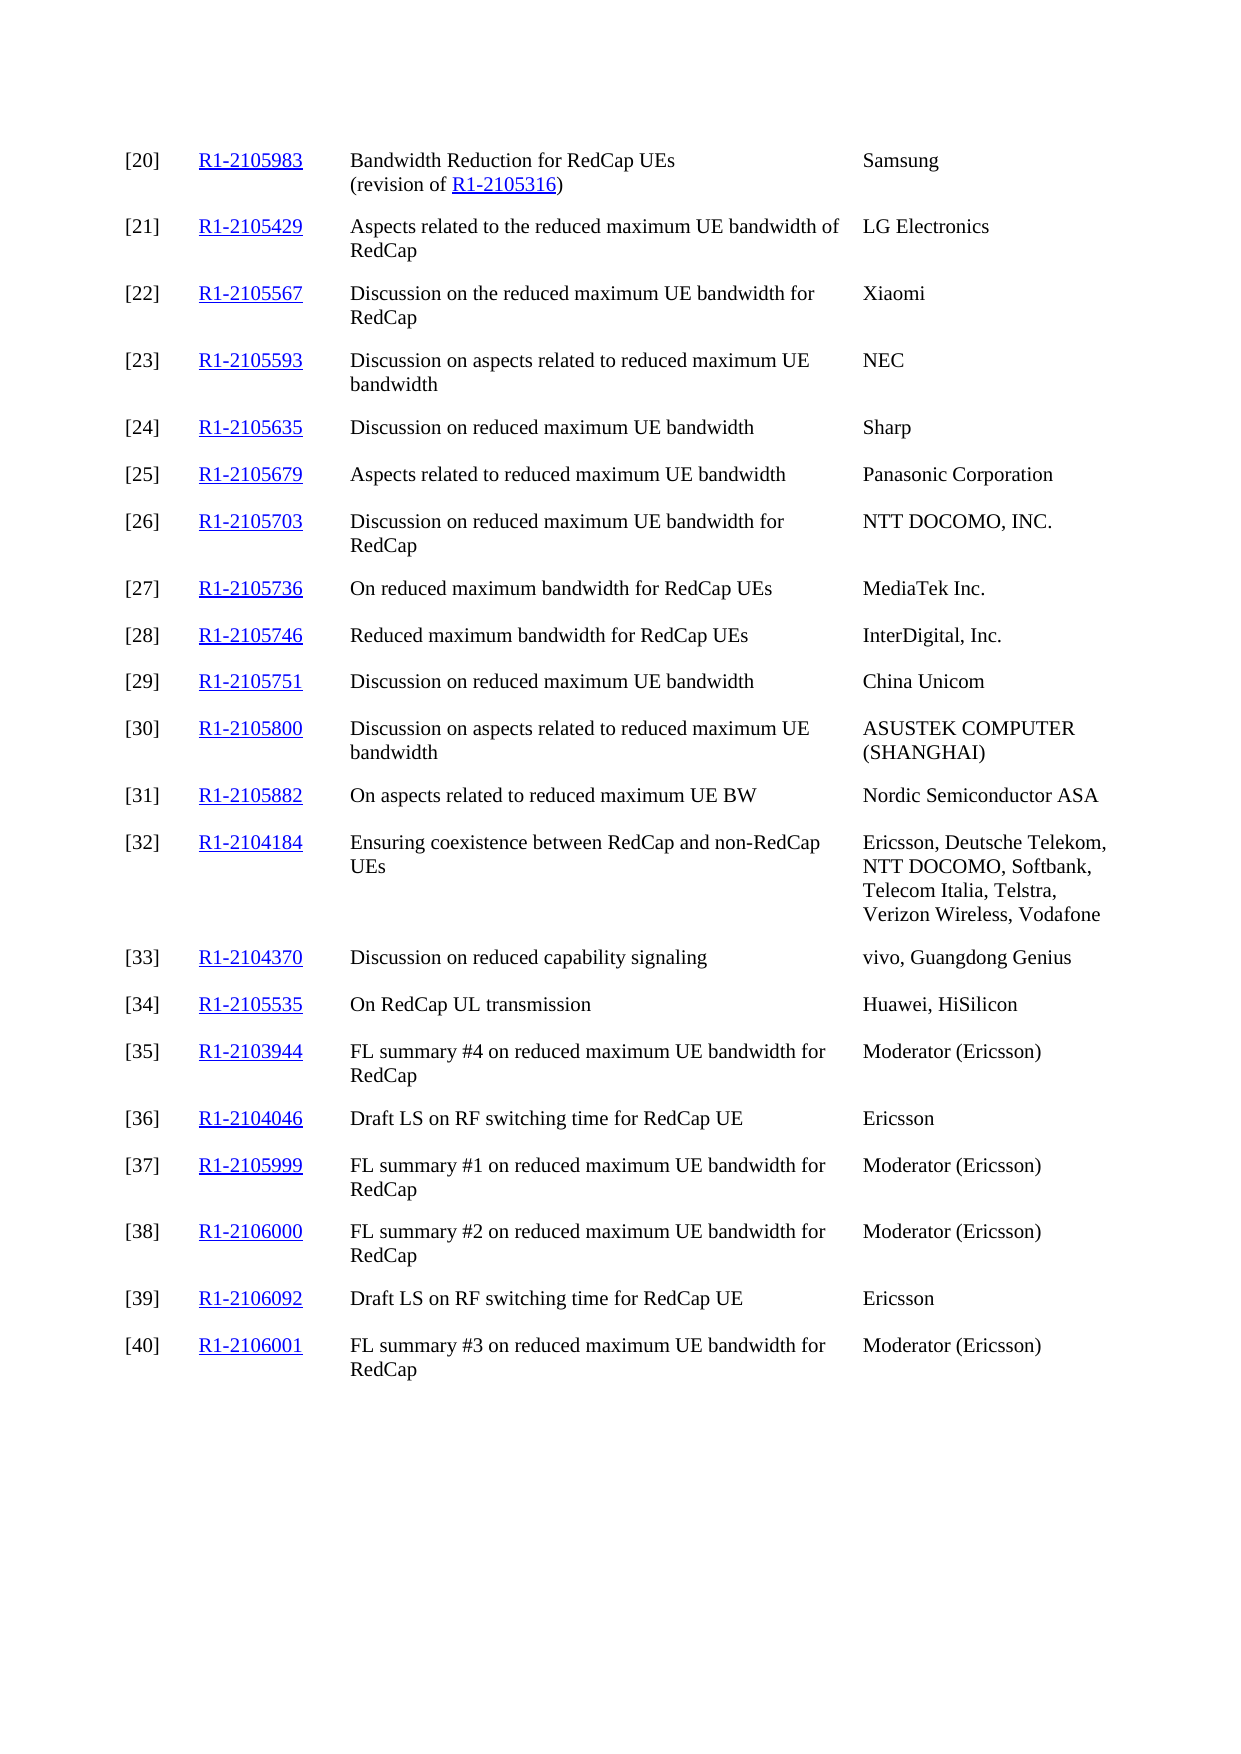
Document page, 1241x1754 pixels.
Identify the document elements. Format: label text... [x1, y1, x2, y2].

table_cell Discussion on the reduced maximum UE bandwidth for RedCap [343, 281, 855, 348]
table_cell [30] [118, 716, 191, 783]
table_cell [38] [118, 1219, 191, 1286]
table_cell Ericsson, Deutsche Telekom, NTT DOCOMO, Softbank, Telecom Italia, Telstra, Verizon Wireless, Vodafone [855, 830, 1121, 945]
table_cell Discussion on reduced maximum UE bandwidth [343, 415, 855, 462]
table_cell Discussion on reduced maximum UE bandwidth [343, 669, 855, 716]
table_cell R1-2105593 [191, 348, 343, 415]
table_cell Moderator (Ericsson) [855, 1153, 1121, 1219]
table_cell Reduced maximum bandwidth for RedCap UEs [343, 623, 855, 669]
table_cell [27] [118, 576, 191, 622]
table_cell [29] [118, 669, 191, 716]
table_cell Discussion on aspects related to reduced maximum UE bandwidth [343, 716, 855, 783]
table_cell Moderator (Ericsson) [855, 1039, 1121, 1106]
table_cell Discussion on aspects related to reduced maximum UE bandwidth [343, 348, 855, 415]
table_cell [26] [118, 509, 191, 576]
table_cell ASUSTEK COMPUTER (SHANGHAI) [855, 716, 1121, 783]
table_cell FL summary #2 on reduced maximum UE bandwidth for RedCap [343, 1219, 855, 1286]
table_cell [25] [118, 462, 191, 509]
table_cell Ericsson [855, 1286, 1121, 1333]
table_cell [20] [118, 148, 191, 214]
table_cell Moderator (Ericsson) [855, 1219, 1121, 1286]
table_cell Discussion on reduced capability signaling [343, 945, 855, 992]
table_cell On aspects related to reduced maximum UE BW [343, 783, 855, 830]
table_cell Samsung [855, 148, 1121, 214]
table_cell Draft LS on RF switching time for RedCap UE [343, 1106, 855, 1152]
table_cell [34] [118, 992, 191, 1039]
table_cell Aspects related to reduced maximum UE bandwidth [343, 462, 855, 509]
table_cell MediaTek Inc. [855, 576, 1121, 622]
table_cell [24] [118, 415, 191, 462]
table_cell [28] [118, 623, 191, 669]
table_cell Panasonic Corporation [855, 462, 1121, 509]
table_cell Huawei, HiSilicon [855, 992, 1121, 1039]
table_cell R1-2106001 [191, 1333, 343, 1400]
table_cell Nordic Semiconductor ASA [855, 783, 1121, 830]
table_cell NTT DOCOMO, INC. [855, 509, 1121, 576]
table_cell R1-2105736 [191, 576, 343, 622]
table_cell R1-2103944 [191, 1039, 343, 1106]
table_cell Bandwidth Reduction for RedCap UEs (revision of R1-2105316) [343, 148, 855, 214]
table_cell R1-2105535 [191, 992, 343, 1039]
table_cell R1-2105746 [191, 623, 343, 669]
table_cell R1-2105800 [191, 716, 343, 783]
table_cell R1-2105999 [191, 1153, 343, 1219]
table_cell R1-2106000 [191, 1219, 343, 1286]
table_cell Ericsson [855, 1106, 1121, 1152]
table_cell Xiaomi [855, 281, 1121, 348]
table_cell [31] [118, 783, 191, 830]
table_cell InterDigital, Inc. [855, 623, 1121, 669]
table_cell [35] [118, 1039, 191, 1106]
table_cell Sharp [855, 415, 1121, 462]
table_cell [37] [118, 1153, 191, 1219]
table_cell LG Electronics [855, 214, 1121, 281]
table_cell R1-2105751 [191, 669, 343, 716]
table_cell [21] [118, 214, 191, 281]
table_cell R1-2105429 [191, 214, 343, 281]
table_cell R1-2105567 [191, 281, 343, 348]
table_cell NEC [855, 348, 1121, 415]
table_cell R1-2104370 [191, 945, 343, 992]
table_cell R1-2105882 [191, 783, 343, 830]
table_cell R1-2106092 [191, 1286, 343, 1333]
table_cell [32] [118, 830, 191, 945]
table_cell R1-2105983 [191, 148, 343, 214]
table_cell On RedCap UL transmission [343, 992, 855, 1039]
table_cell R1-2105703 [191, 509, 343, 576]
table_cell Draft LS on RF switching time for RedCap UE [343, 1286, 855, 1333]
table_cell R1-2105679 [191, 462, 343, 509]
table_cell [23] [118, 348, 191, 415]
table_cell R1-2104184 [191, 830, 343, 945]
table_cell [39] [118, 1286, 191, 1333]
table_cell [40] [118, 1333, 191, 1400]
table_cell [33] [118, 945, 191, 992]
table_cell vivo, Guangdong Genius [855, 945, 1121, 992]
table_cell China Unicom [855, 669, 1121, 716]
table_cell [22] [118, 281, 191, 348]
table_cell FL summary #4 on reduced maximum UE bandwidth for RedCap [343, 1039, 855, 1106]
table_cell Discussion on reduced maximum UE bandwidth for RedCap [343, 509, 855, 576]
table_cell FL summary #3 on reduced maximum UE bandwidth for RedCap [343, 1333, 855, 1400]
table_cell R1-2104046 [191, 1106, 343, 1152]
table_cell Moderator (Ericsson) [855, 1333, 1121, 1400]
table_cell Aspects related to the reduced maximum UE bandwidth of RedCap [343, 214, 855, 281]
table_cell Ensuring coexistence between RedCap and non-RedCap UEs [343, 830, 855, 945]
table_cell [36] [118, 1106, 191, 1152]
table_cell FL summary #1 on reduced maximum UE bandwidth for RedCap [343, 1153, 855, 1219]
table_cell On reduced maximum bandwidth for RedCap UEs [343, 576, 855, 622]
table_cell R1-2105635 [191, 415, 343, 462]
